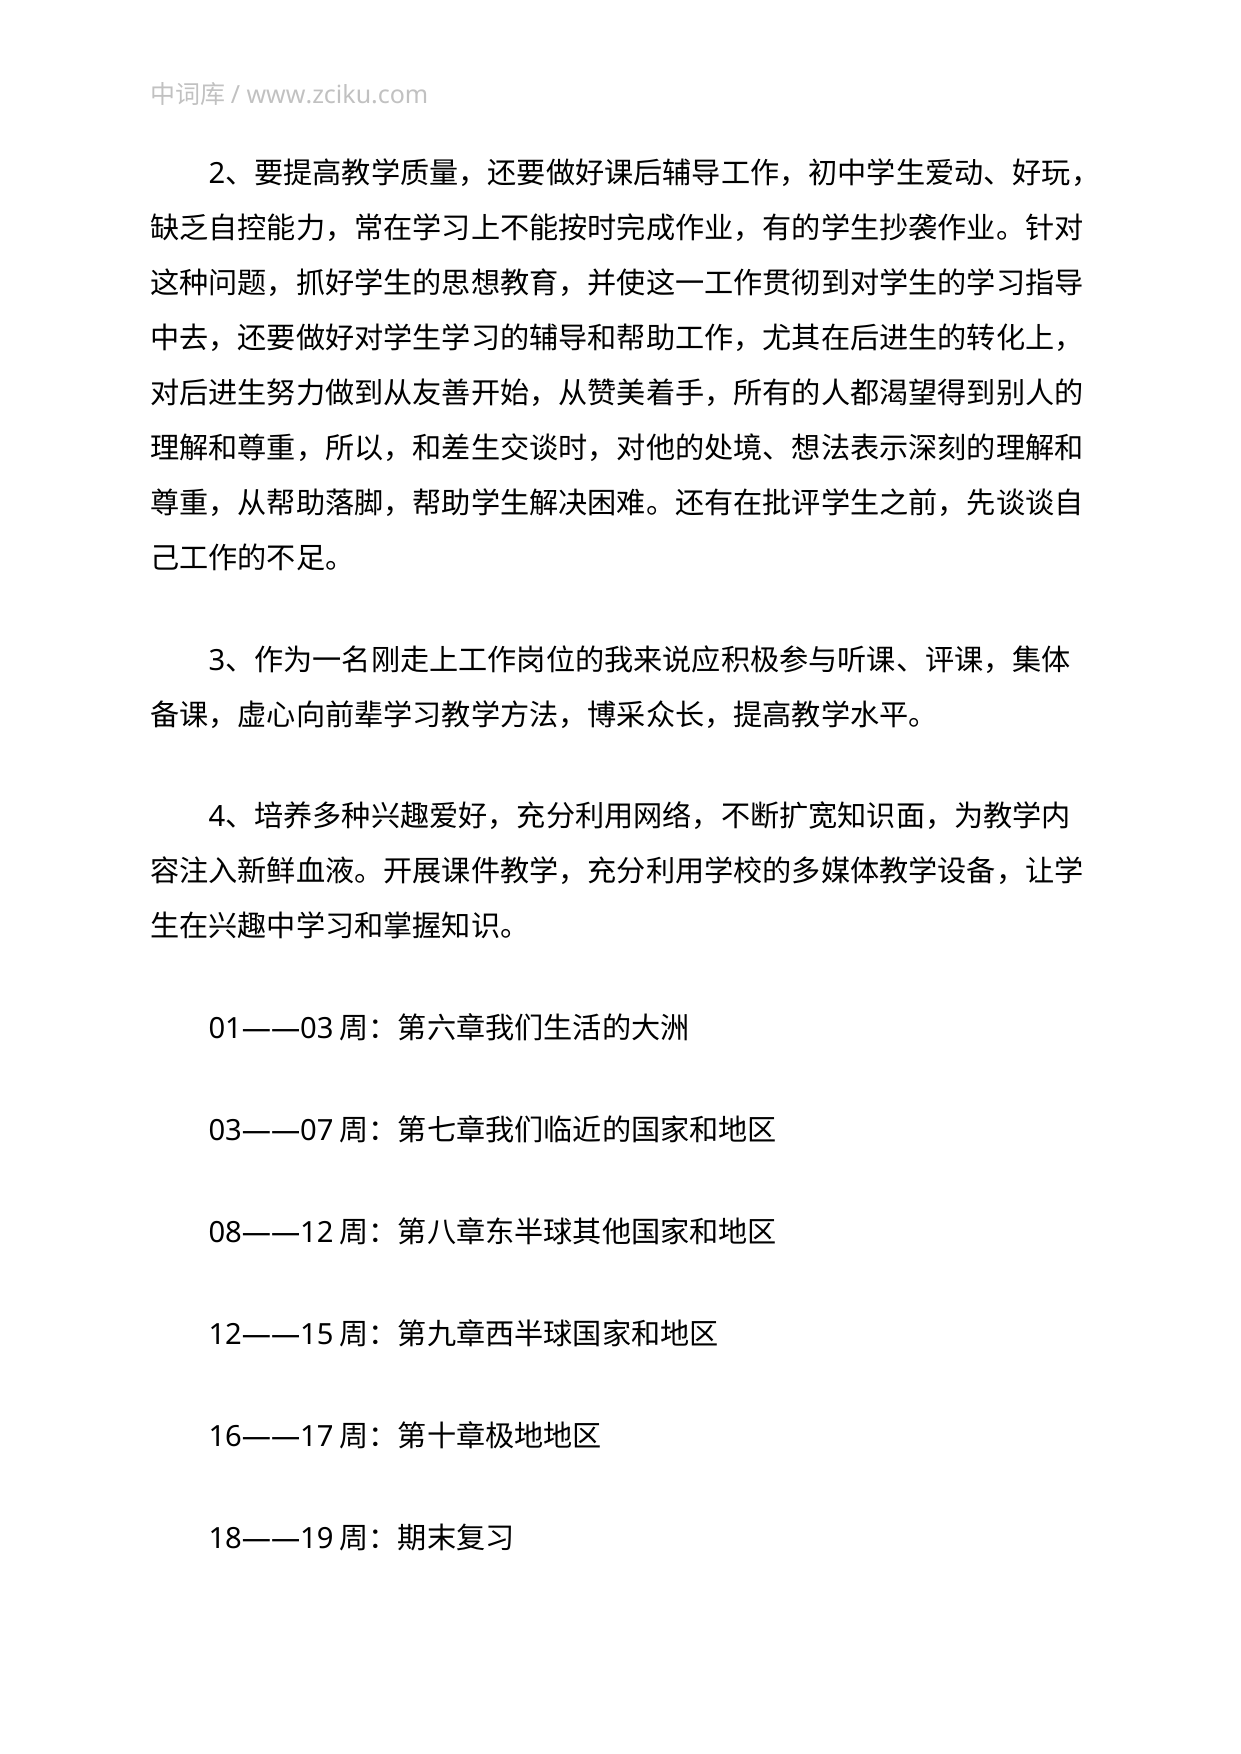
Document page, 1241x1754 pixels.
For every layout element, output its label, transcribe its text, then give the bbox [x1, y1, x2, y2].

text 12——15周：第九章西半球国家和地区 [150, 1311, 1090, 1353]
text 18——19周：期末复习 [150, 1514, 1090, 1557]
text 3、作为一名刚走上工作岗位的我来说应积极参与听课、评课，集体备课，虚心向前辈学习教学方法，博采众长，提高教学水平。 [150, 636, 1090, 733]
text 08——12周：第八章东半球其他国家和地区 [150, 1208, 1090, 1251]
text 03——07周：第七章我们临近的国家和地区 [150, 1107, 1090, 1149]
text 2、要提高教学质量，还要做好课后辅导工作，初中学生爱动、好玩，缺乏自控能力，常在学习上不能按时完成作业，有的学生抄袭作业。针对这种问题，抓好学生的思想教育，并使这一工作贯彻到对学生的学习指导中去，还要做好对学生学习的辅导和帮助工作，尤其在后进生的转化上，对后进生努力做到从友善开始，从赞美着手，所有的人都渴望得到别人的理解和尊重，所以，和差生交谈时，对他的处境、想法表示深刻的理解和尊重，从帮助落脚，帮助学生解决困难。还有在批评学生之前，先谈谈自己工作的不足。 [150, 150, 1090, 577]
text 4、培养多种兴趣爱好，充分利用网络，不断扩宽知识面，为教学内容注入新鲜血液。开展课件教学，充分利用学校的多媒体教学设备，让学生在兴趣中学习和掌握知识。 [150, 793, 1090, 945]
text 01——03周：第六章我们生活的大洲 [150, 1004, 1090, 1047]
text 16——17周：第十章极地地区 [150, 1412, 1090, 1455]
